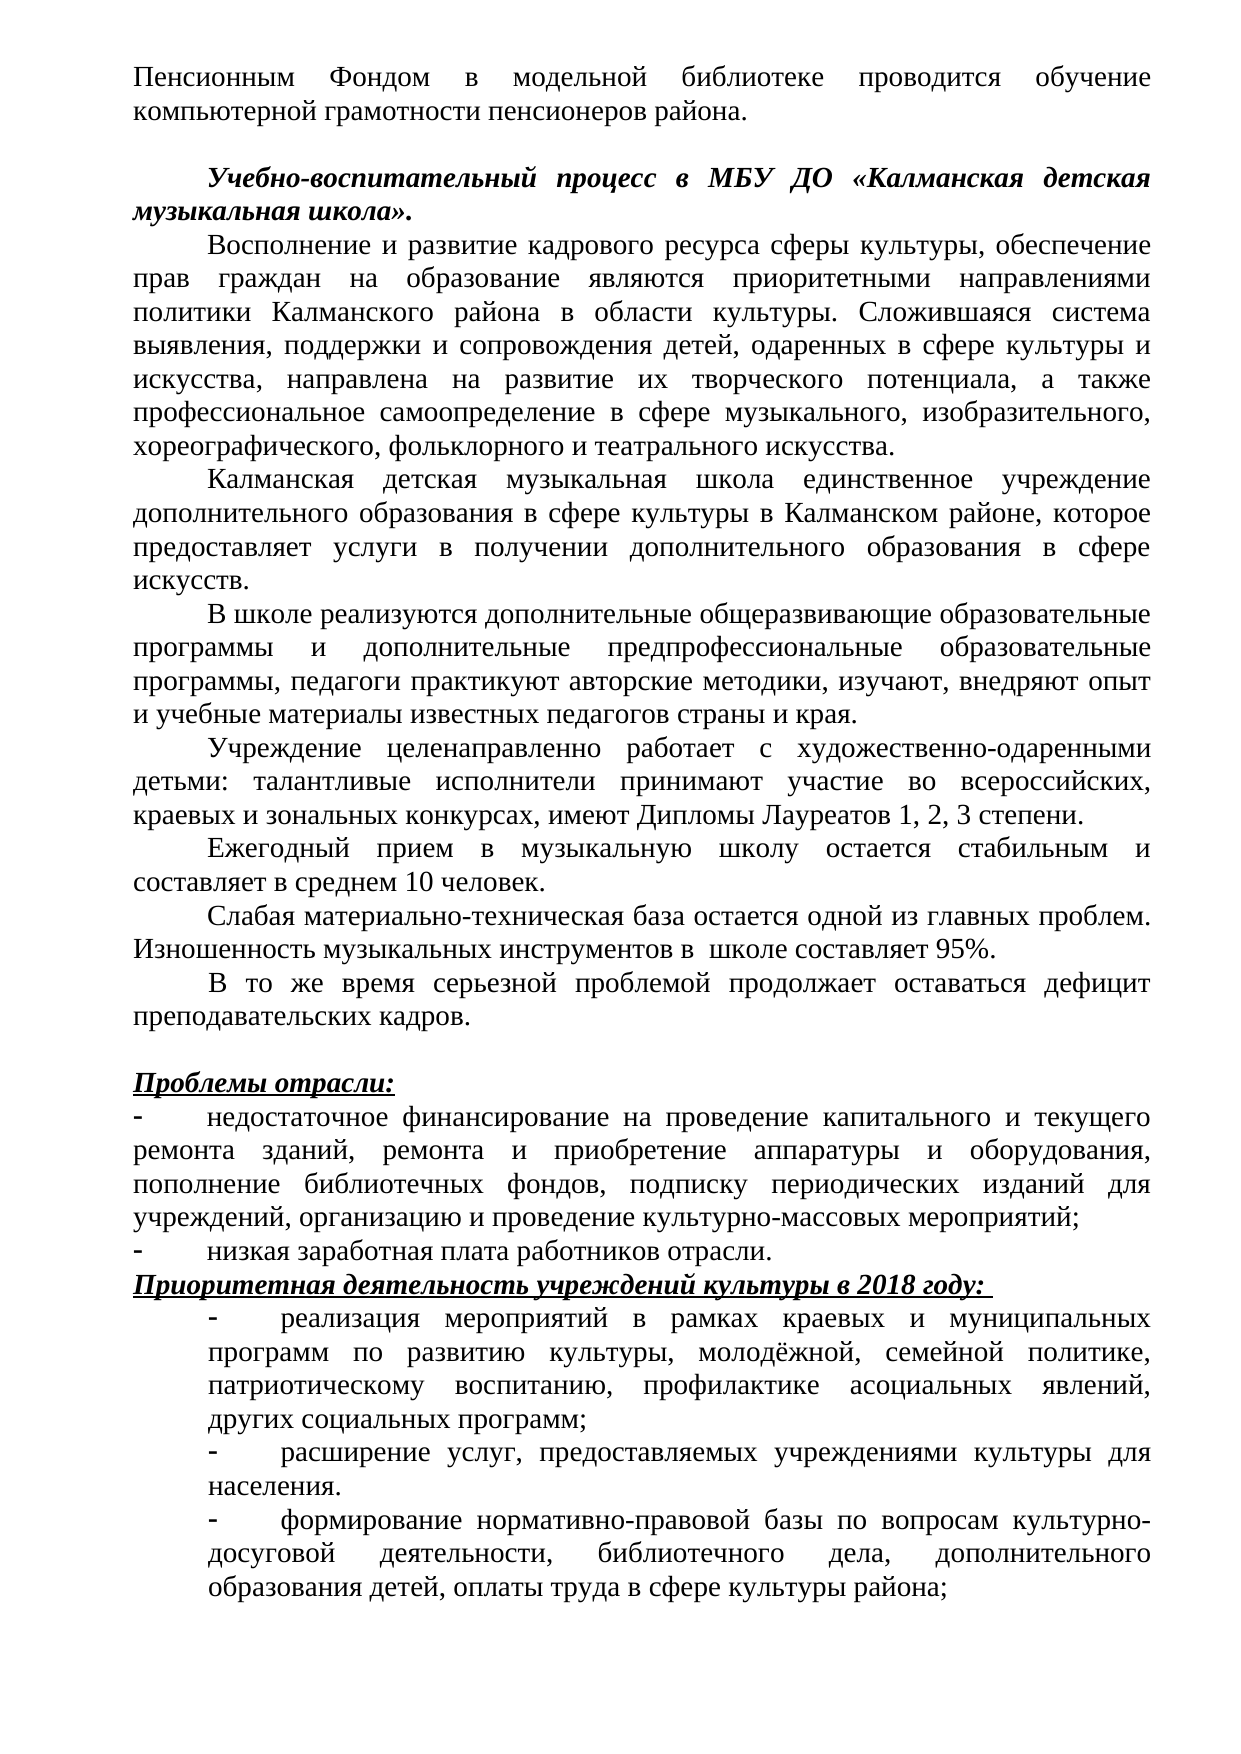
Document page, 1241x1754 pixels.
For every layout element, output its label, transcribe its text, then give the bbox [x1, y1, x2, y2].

text Ежегодный прием в музыкальную школу остается стабильным и составляет в среднем 10 человек. [133, 831, 1152, 898]
list реализация мероприятий в рамках краевых и муниципальных программ по развитию культуры, молодёжной, семейной политике, патриотическому воспитанию, профилактике асоциальных явлений, других социальных программ; [208, 1300, 1152, 1434]
text В то же время серьезной проблемой продолжает оставаться дефицит преподавательских кадров. [133, 965, 1152, 1032]
list формирование нормативно-правовой базы по вопросам культурно-досуговой деятельности, библиотечного дела, дополнительного образования детей, оплаты труда в сфере культуры района; [208, 1502, 1152, 1602]
list расширение услуг, предоставляемых учреждениями культуры для населения. [208, 1434, 1152, 1502]
text Учебно-воспитательный процесс в МБУ ДО «Калманская детская музыкальная школа». [133, 160, 1152, 227]
list низкая заработная плата работников отрасли. [133, 1233, 1152, 1267]
text В школе реализуются дополнительные общеразвивающие образовательные программы и дополнительные предпрофессиональные образовательные программы, педагоги практикуют авторские методики, изучают, внедряют опыт и учебные материалы известных педагогов страны и края. [133, 596, 1152, 730]
list недостаточное финансирование на проведение капитального и текущего ремонта зданий, ремонта и приобретение аппаратуры и оборудования, пополнение библиотечных фондов, подписку периодических изданий для учреждений, организацию и проведение культурно-массовых мероприятий; [133, 1099, 1152, 1233]
text Калманская детская музыкальная школа единственное учреждение дополнительного образования в сфере культуры в Калманском районе, которое предоставляет услуги в получении дополнительного образования в сфере искусств. [133, 462, 1152, 596]
text Приоритетная деятельность учреждений культуры в 2018 году: [133, 1267, 1152, 1300]
text Слабая материально-техническая база остается одной из главных проблем. Изношенность музыкальных инструментов в школе составляет 95%. [133, 898, 1152, 965]
text Проблемы отрасли: [133, 1065, 1152, 1099]
text Учреждение целенаправленно работает с художественно-одаренными детьми: талантливые исполнители принимают участие во всероссийских, краевых и зональных конкурсах, имеют Дипломы Лауреатов 1, 2, 3 степени. [133, 730, 1152, 831]
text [133, 59, 1152, 126]
text Восполнение и развитие кадрового ресурса сферы культуры, обеспечение прав граждан на образование являются приоритетными направлениями политики Калманского района в области культуры. Сложившаяся система выявления, поддержки и сопровождения детей, одаренных в сфере культуры и искусства, направлена на развитие их творческого потенциала, а также профессиональное самоопределение в сфере музыкального, изобразительного, хореографического, фольклорного и театрального искусства. [133, 227, 1152, 462]
